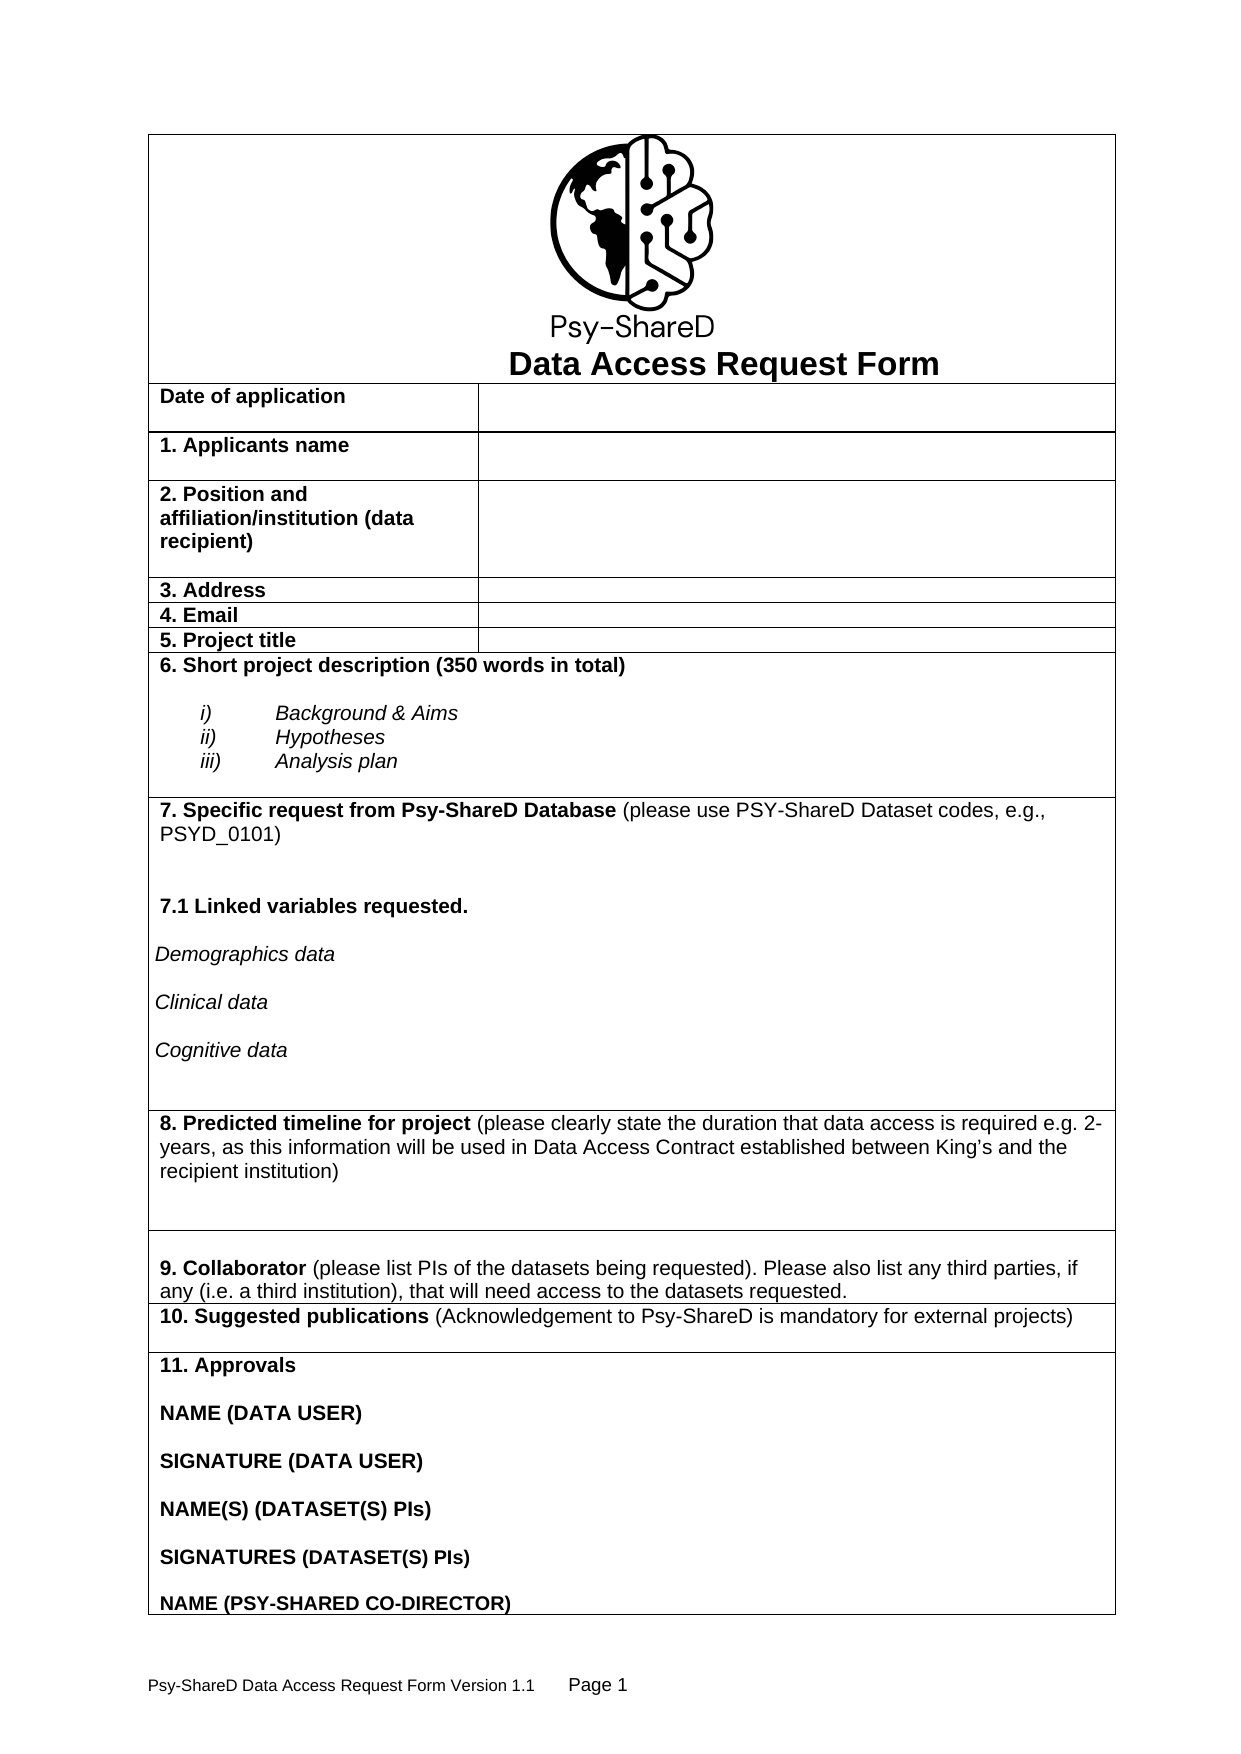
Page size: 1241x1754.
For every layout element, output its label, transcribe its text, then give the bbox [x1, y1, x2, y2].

table_cell 5. Project title [149, 628, 478, 652]
table_cell 3. Address [149, 578, 478, 602]
table_cell 8. Predicted timeline for project (please clearly state the duration that data access is required e.g. 2-years, as this information will be used in Data Access Contract established between King’s and the recipient institution) [149, 1111, 1115, 1230]
table_cell [479, 578, 1115, 602]
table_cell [149, 1353, 1115, 1614]
table_cell [479, 384, 1115, 431]
table_cell 7. Specific request from Psy-ShareD Database (please use PSY-ShareD Dataset codes, e.g., PSYD_0101) 7.1 Linked variables requested. Demographics data Clinical data Cognitive data [149, 798, 1115, 1109]
table_cell 4. Email [149, 603, 478, 627]
table_cell 9. Collaborator (please list PIs of the datasets being requested). Please also list any third parties, if any (i.e. a third institution), that will need access to the datasets requested. [149, 1231, 1115, 1303]
table_cell [479, 481, 1115, 577]
table_cell 2. Position and affiliation/institution (data recipient) [149, 481, 478, 577]
table_cell 10. Suggested publications (Acknowledgement to Psy-ShareD is mandatory for external projects) [149, 1304, 1115, 1352]
table_cell 6. Short project description (350 words in total) Background & Aims Hypotheses Analysis plan [149, 653, 1115, 797]
table_cell 1. Applicants name [149, 433, 478, 480]
table_cell [479, 433, 1115, 480]
table_header Data Access Request Form [149, 135, 1115, 382]
table_cell [479, 628, 1115, 652]
table_cell [479, 603, 1115, 627]
table_cell Date of application [149, 384, 478, 431]
